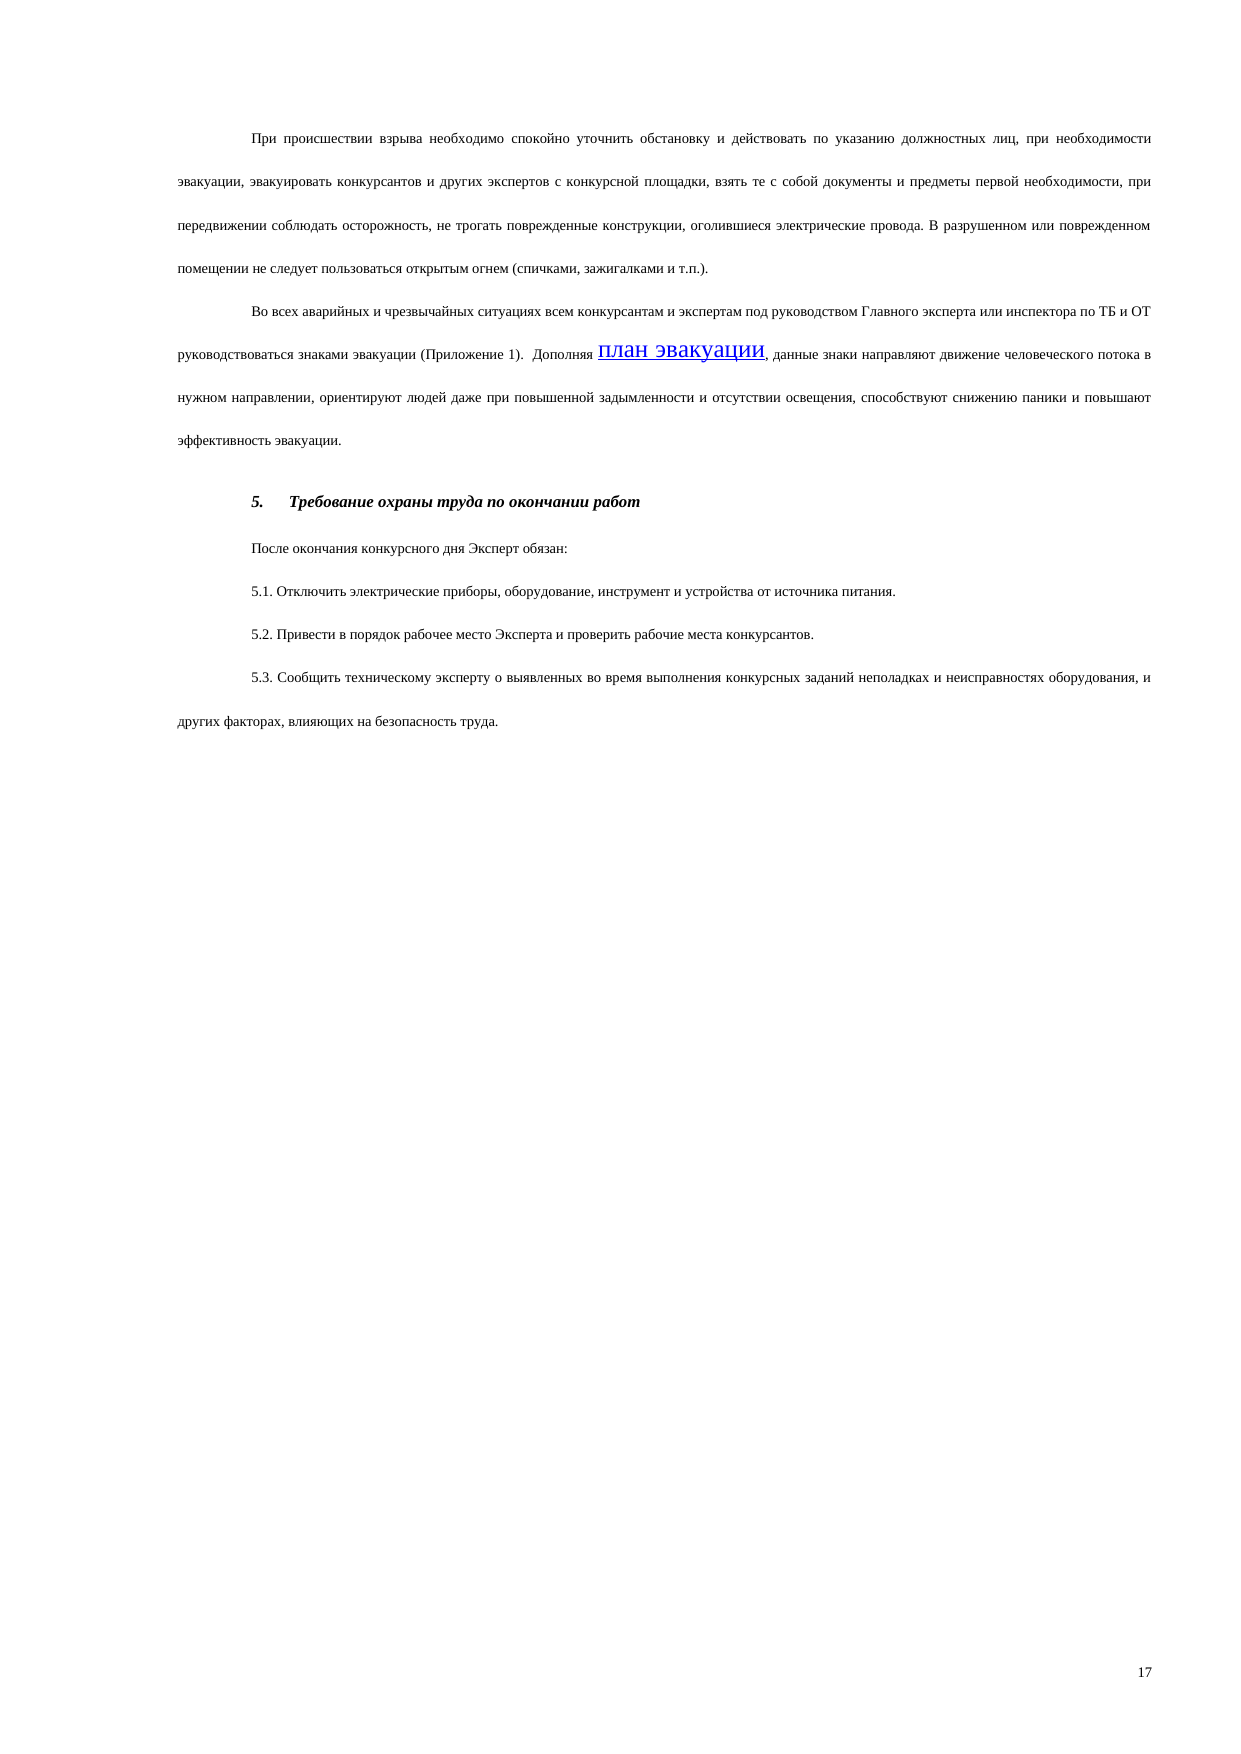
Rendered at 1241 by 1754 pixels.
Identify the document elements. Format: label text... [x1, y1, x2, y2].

text 5.1. Отключить электрические приборы, оборудование, инструмент и устройства от источника питания. [177, 571, 1152, 600]
text При происшествии взрыва необходимо спокойно уточнить обстановку и действовать по указанию должностных лиц, при необходимости эвакуации, эвакуировать конкурсантов и других экспертов с конкурсной площадки, взять те с собой документы и предметы первой необходимости, при передвижении соблюдать осторожность, не трогать поврежденные конструкции, оголившиеся электрические провода. В разрушенном или поврежденном помещении не следует пользоваться открытым огнем (спичками, зажигалками и т.п.). [177, 118, 1152, 276]
text Во всех аварийных и чрезвычайных ситуациях всем конкурсантам и экспертам под руководством Главного эксперта или инспектора по ТБ и ОТ руководствоваться знаками эвакуации (Приложение 1). Дополняя план эвакуации, данные знаки направляют движение человеческого потока в нужном направлении, ориентируют людей даже при повышенной задымленности и отсутствии освещения, способствуют снижению паники и повышают эффективность эвакуации. [177, 291, 1152, 449]
text 5.3. Сообщить техническому эксперту о выявленных во время выполнения конкурсных заданий неполадках и неисправностях оборудования, и других факторах, влияющих на безопасность труда. [177, 657, 1152, 729]
text После окончания конкурсного дня Эксперт обязан: [177, 528, 1152, 557]
subtitle Требование охраны труда по окончании работ [251, 477, 1152, 511]
text 5.2. Привести в порядок рабочее место Эксперта и проверить рабочие места конкурсантов. [177, 614, 1152, 643]
